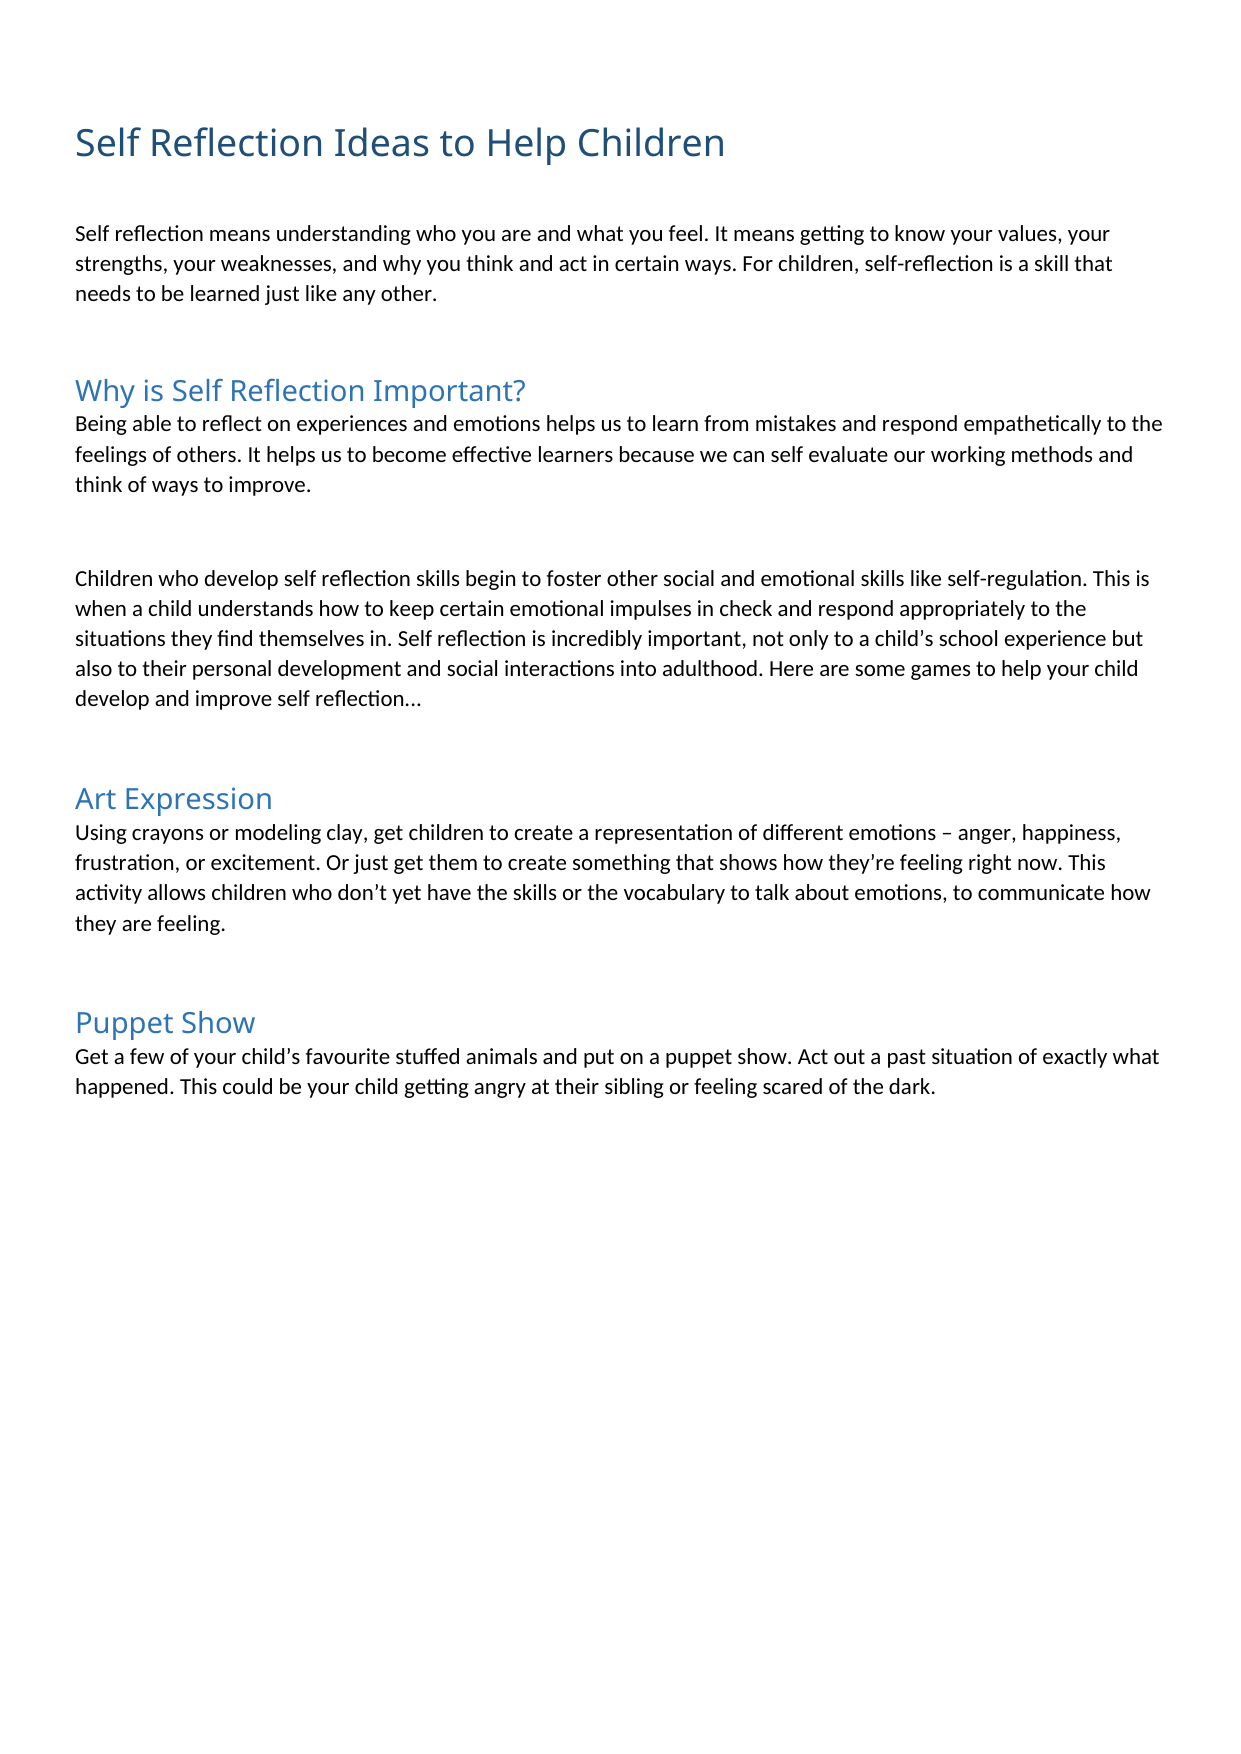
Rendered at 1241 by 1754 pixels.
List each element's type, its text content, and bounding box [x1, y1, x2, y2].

text Being able to reflect on experiences and emotions helps us to learn from mistakes and respond empathetically to the feelings of others. It helps us to become effective learners because we can self evaluate our working methods and think of ways to improve. [75, 409, 1165, 498]
subtitle Art Expression [75, 778, 1165, 818]
text Self reflection means understanding who you are and what you feel. It means getting to know your values, your strengths, your weaknesses, and why you think and act in certain ways. For children, self-reflection is a skill that needs to be learned just like any other. [75, 219, 1165, 307]
subtitle Self Reflection Ideas to Help Children [75, 117, 1165, 168]
subtitle Puppet Show [75, 1002, 1165, 1042]
text Children who develop self reflection skills begin to foster other social and emotional skills like self-regulation. This is when a child understands how to keep certain emotional impulses in check and respond appropriately to the situations they find themselves in. Self reflection is incredibly important, not only to a child’s school experience but also to their personal development and social interactions into adulthood. Here are some games to help your child develop and improve self reflection... [75, 564, 1165, 713]
subtitle Why is Self Reflection Important? [75, 370, 1165, 409]
text Using crayons or modeling clay, get children to create a representation of different emotions – anger, happiness, frustration, or excitement. Or just get them to create something that shows how they’re feeling right now. This activity allows children who don’t yet have the skills or the vocabulary to talk about emotions, to communicate how they are feeling. [75, 818, 1165, 937]
text Get a few of your child’s favourite stuffed animals and put on a puppet show. Act out a past situation of exactly what happened. This could be your child getting angry at their sibling or feeling scared of the dark. [75, 1042, 1165, 1100]
